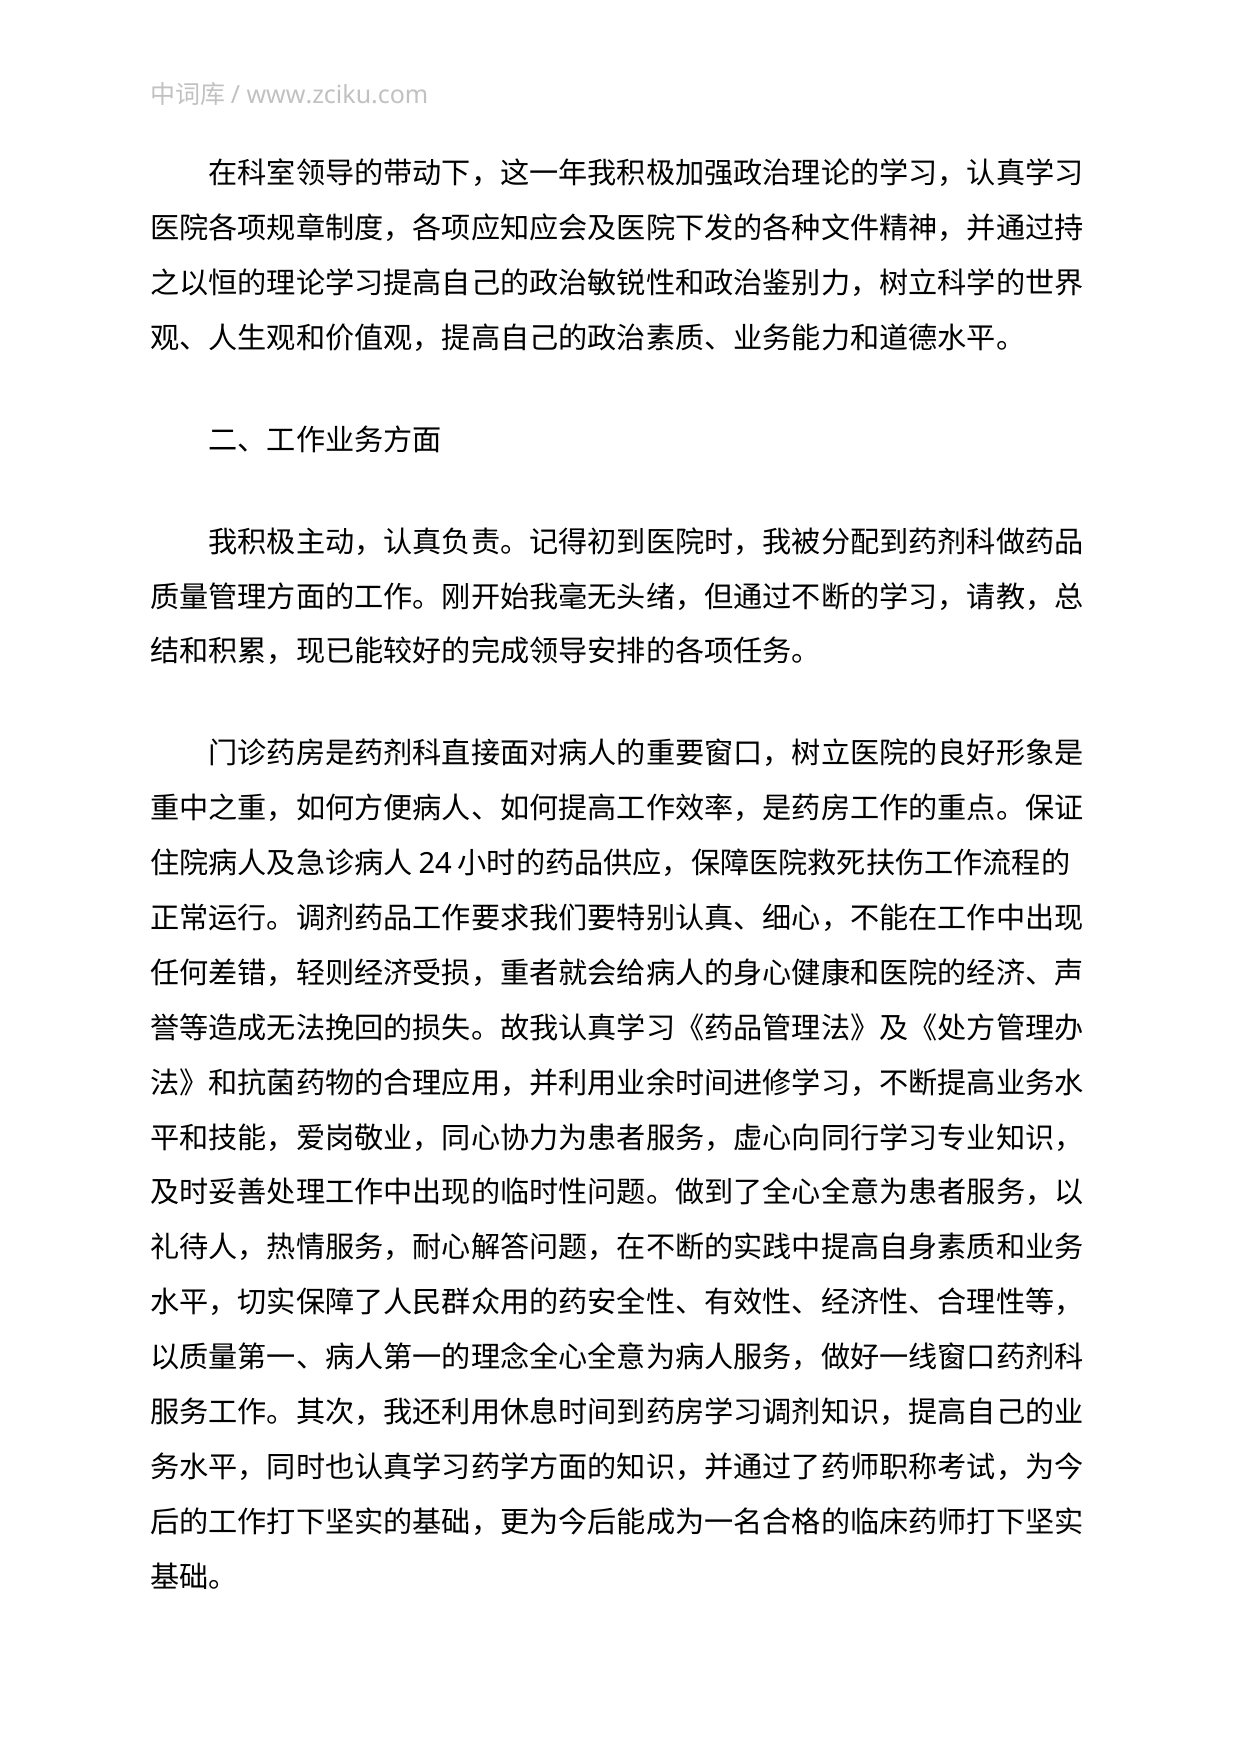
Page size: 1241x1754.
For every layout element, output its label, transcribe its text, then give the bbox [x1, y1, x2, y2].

text 门诊药房是药剂科直接面对病人的重要窗口，树立医院的良好形象是重中之重，如何方便病人、如何提高工作效率，是药房工作的重点。保证住院病人及急诊病人24小时的药品供应，保障医院救死扶伤工作流程的正常运行。调剂药品工作要求我们要特别认真、细心，不能在工作中出现任何差错，轻则经济受损，重者就会给病人的身心健康和医院的经济、声誉等造成无法挽回的损失。故我认真学习《药品管理法》及《处方管理办法》和抗菌药物的合理应用，并利用业余时间进修学习，不断提高业务水平和技能，爱岗敬业，同心协力为患者服务，虚心向同行学习专业知识，及时妥善处理工作中出现的临时性问题。做到了全心全意为患者服务，以礼待人，热情服务，耐心解答问题，在不断的实践中提高自身素质和业务水平，切实保障了人民群众用的药安全性、有效性、经济性、合理性等，以质量第一、病人第一的理念全心全意为病人服务，做好一线窗口药剂科服务工作。其次，我还利用休息时间到药房学习调剂知识，提高自己的业务水平，同时也认真学习药学方面的知识，并通过了药师职称考试，为今后的工作打下坚实的基础，更为今后能成为一名合格的临床药师打下坚实基础。 [150, 730, 1090, 1596]
text 二、工作业务方面 [150, 416, 1090, 459]
text 我积极主动，认真负责。记得初到医院时，我被分配到药剂科做药品质量管理方面的工作。刚开始我毫无头绪，但通过不断的学习，请教，总结和积累，现已能较好的完成领导安排的各项任务。 [150, 518, 1090, 670]
text 在科室领导的带动下，这一年我积极加强政治理论的学习，认真学习医院各项规章制度，各项应知应会及医院下发的各种文件精神，并通过持之以恒的理论学习提高自己的政治敏锐性和政治鉴别力，树立科学的世界观、人生观和价值观，提高自己的政治素质、业务能力和道德水平。 [150, 150, 1090, 357]
